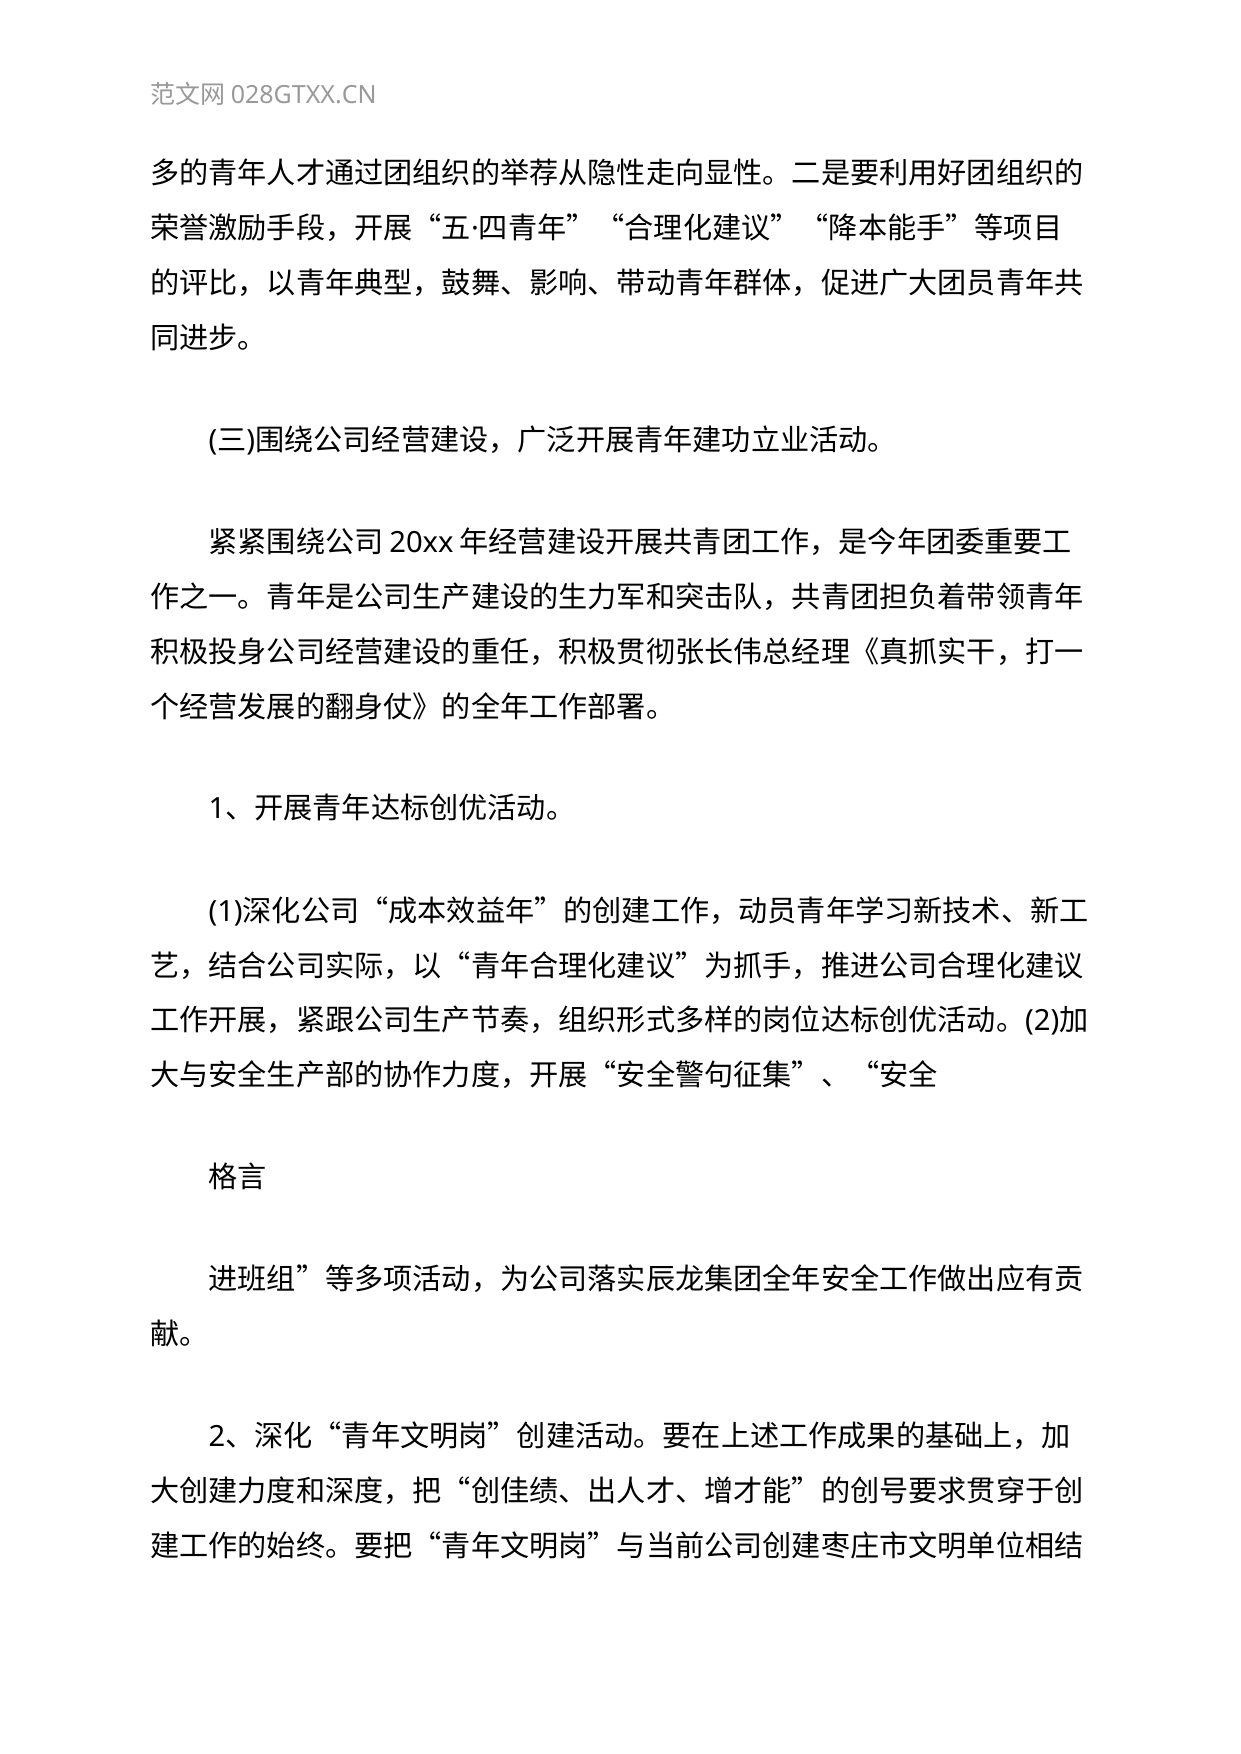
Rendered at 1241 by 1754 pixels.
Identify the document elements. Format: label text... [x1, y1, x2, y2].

text 进班组”等多项活动，为公司落实辰龙集团全年安全工作做出应有贡献。 [150, 1256, 1090, 1353]
text (1)深化公司“成本效益年”的创建工作，动员青年学习新技术、新工艺，结合公司实际，以“青年合理化建议”为抓手，推进公司合理化建议工作开展，紧跟公司生产节奏，组织形式多样的岗位达标创优活动。(2)加大与安全生产部的协作力度，开展“安全警句征集”、“安全 [150, 887, 1090, 1094]
text 紧紧围绕公司20xx年经营建设开展共青团工作，是今年团委重要工作之一。青年是公司生产建设的生力军和突击队，共青团担负着带领青年积极投身公司经营建设的重任，积极贯彻张长伟总经理《真抓实干，打一个经营发展的翻身仗》的全年工作部署。 [150, 518, 1090, 726]
text 1、开展青年达标创优活动。 [150, 785, 1090, 827]
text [150, 1412, 1090, 1564]
text 格言 [150, 1154, 1090, 1196]
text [150, 150, 1090, 357]
text (三)围绕公司经营建设，广泛开展青年建功立业活动。 [150, 417, 1090, 459]
